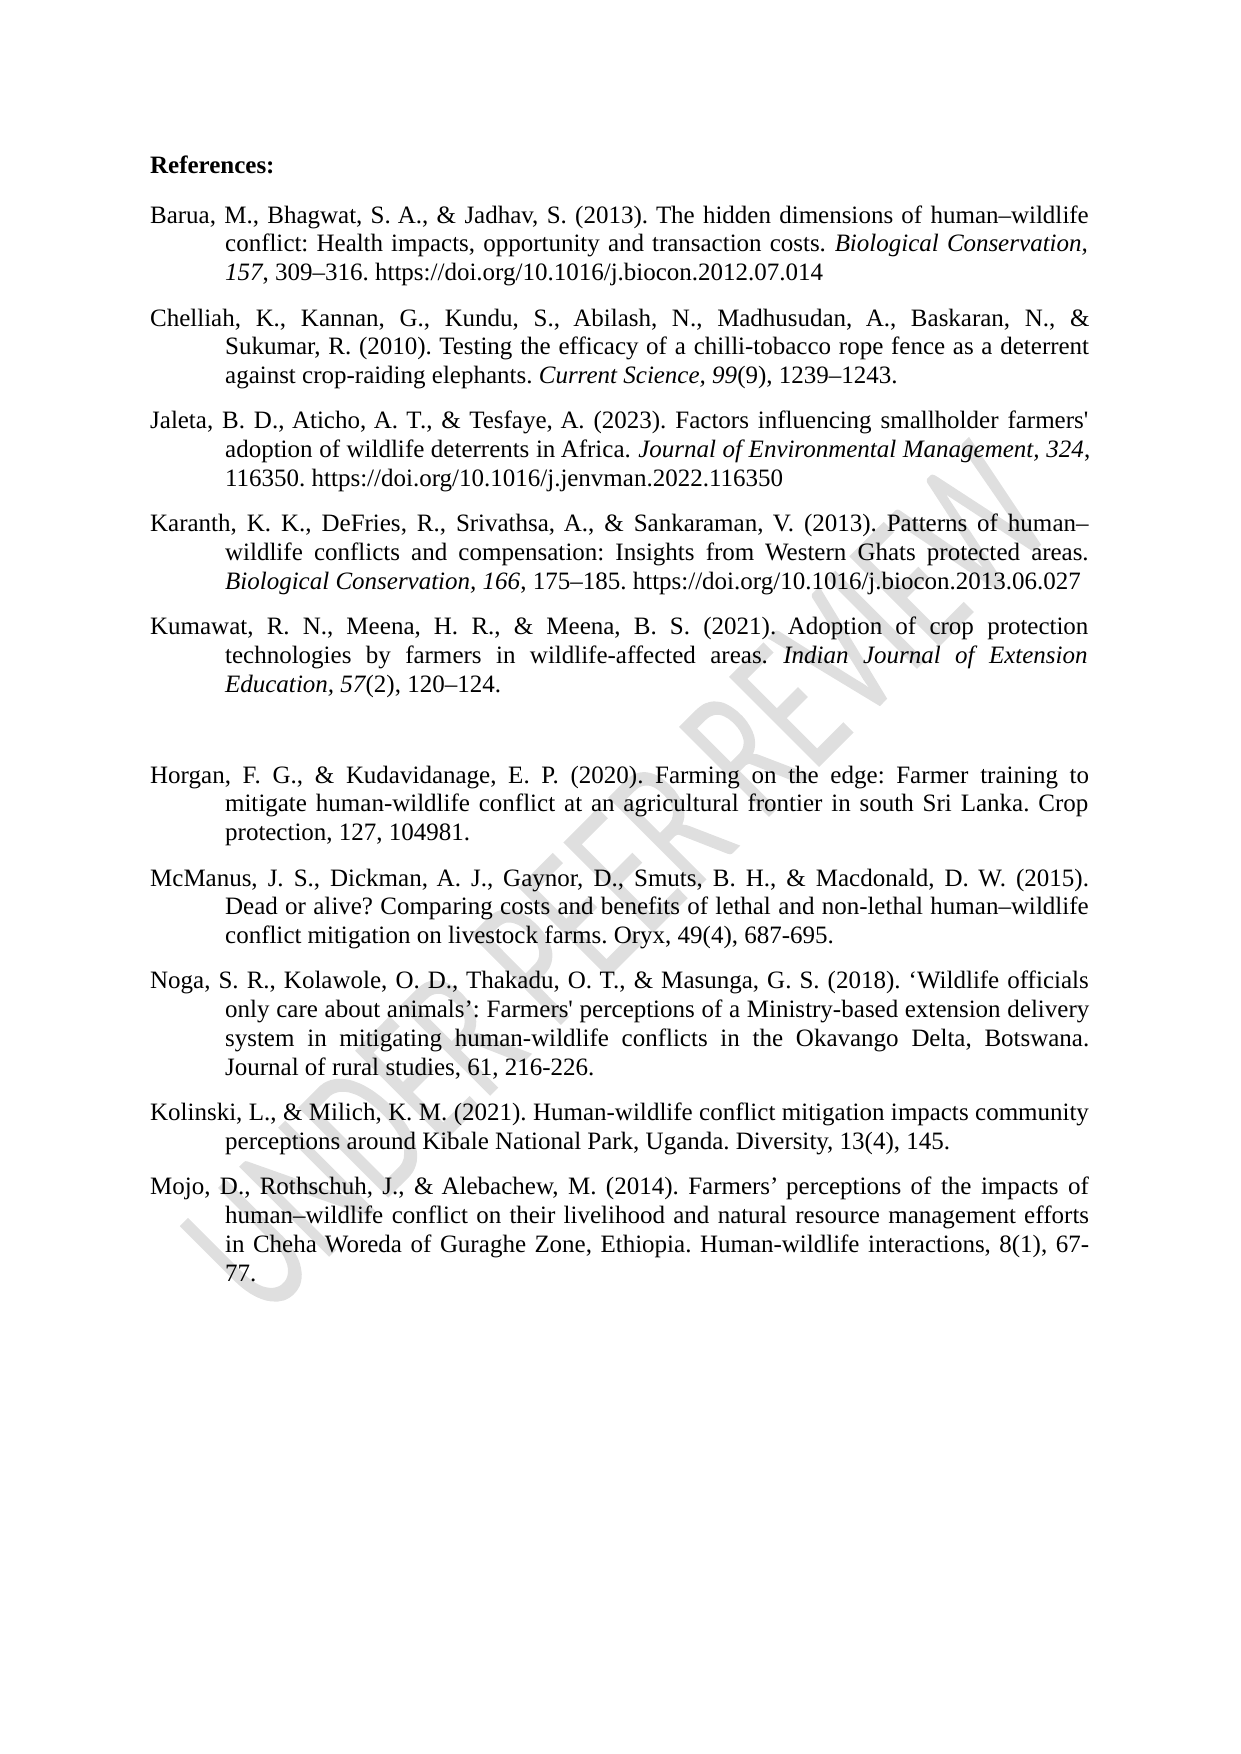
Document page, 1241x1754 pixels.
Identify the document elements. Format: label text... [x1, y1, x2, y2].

text Noga, S. R., Kolawole, O. D., Thakadu, O. T., & Masunga, G. S. (2018). ‘Wildlife officials only care about animals’: Farmers' perceptions of a Ministry-based extension delivery system in mitigating human-wildlife conflicts in the Okavango Delta, Botswana. Journal of rural studies, 61, 216-226. [150, 966, 1090, 1081]
text Barua, M., Bhagwat, S. A., & Jadhav, S. (2013). The hidden dimensions of human–wildlife conflict: Health impacts, opportunity and transaction costs. Biological Conservation, 157, 309–316. https://doi.org/10.1016/j.biocon.2012.07.014 [150, 200, 1090, 286]
text Horgan, F. G., & Kudavidanage, E. P. (2020). Farming on the edge: Farmer training to mitigate human-wildlife conflict at an agricultural frontier in south Sri Lanka. Crop protection, 127, 104981. [150, 760, 1090, 846]
text Kolinski, L., & Milich, K. M. (2021). Human-wildlife conflict mitigation impacts community perceptions around Kibale National Park, Uganda. Diversity, 13(4), 145. [150, 1097, 1090, 1155]
text Karanth, K. K., DeFries, R., Srivathsa, A., & Sankaraman, V. (2013). Patterns of human–wildlife conflicts and compensation: Insights from Western Ghats protected areas. Biological Conservation, 166, 175–185. https://doi.org/10.1016/j.biocon.2013.06.027 [150, 508, 1090, 595]
text References: [150, 150, 1090, 179]
text Jaleta, B. D., Aticho, A. T., & Tesfaye, A. (2023). Factors influencing smallholder farmers' adoption of wildlife deterrents in Africa. Journal of Environmental Management, 324, 116350. https://doi.org/10.1016/j.jenvman.2022.116350 [150, 406, 1090, 492]
text Kumawat, R. N., Meena, H. R., & Meena, B. S. (2021). Adoption of crop protection technologies by farmers in wildlife-affected areas. Indian Journal of Extension Education, 57(2), 120–124. [150, 611, 1090, 698]
text Mojo, D., Rothschuh, J., & Alebachew, M. (2014). Farmers’ perceptions of the impacts of human–wildlife conflict on their livelihood and natural resource management efforts in Cheha Woreda of Guraghe Zone, Ethiopia. Human-wildlife interactions, 8(1), 67-77. [150, 1171, 1090, 1286]
text Chelliah, K., Kannan, G., Kundu, S., Abilash, N., Madhusudan, A., Baskaran, N., & Sukumar, R. (2010). Testing the efficacy of a chilli-tobacco rope fence as a deterrent against crop-raiding elephants. Current Science, 99(9), 1239–1243. [150, 303, 1090, 389]
text McManus, J. S., Dickman, A. J., Gaynor, D., Smuts, B. H., & Macdonald, D. W. (2015). Dead or alive? Comparing costs and benefits of lethal and non-lethal human–wildlife conflict mitigation on livestock farms. Oryx, 49(4), 687-695. [150, 863, 1090, 949]
